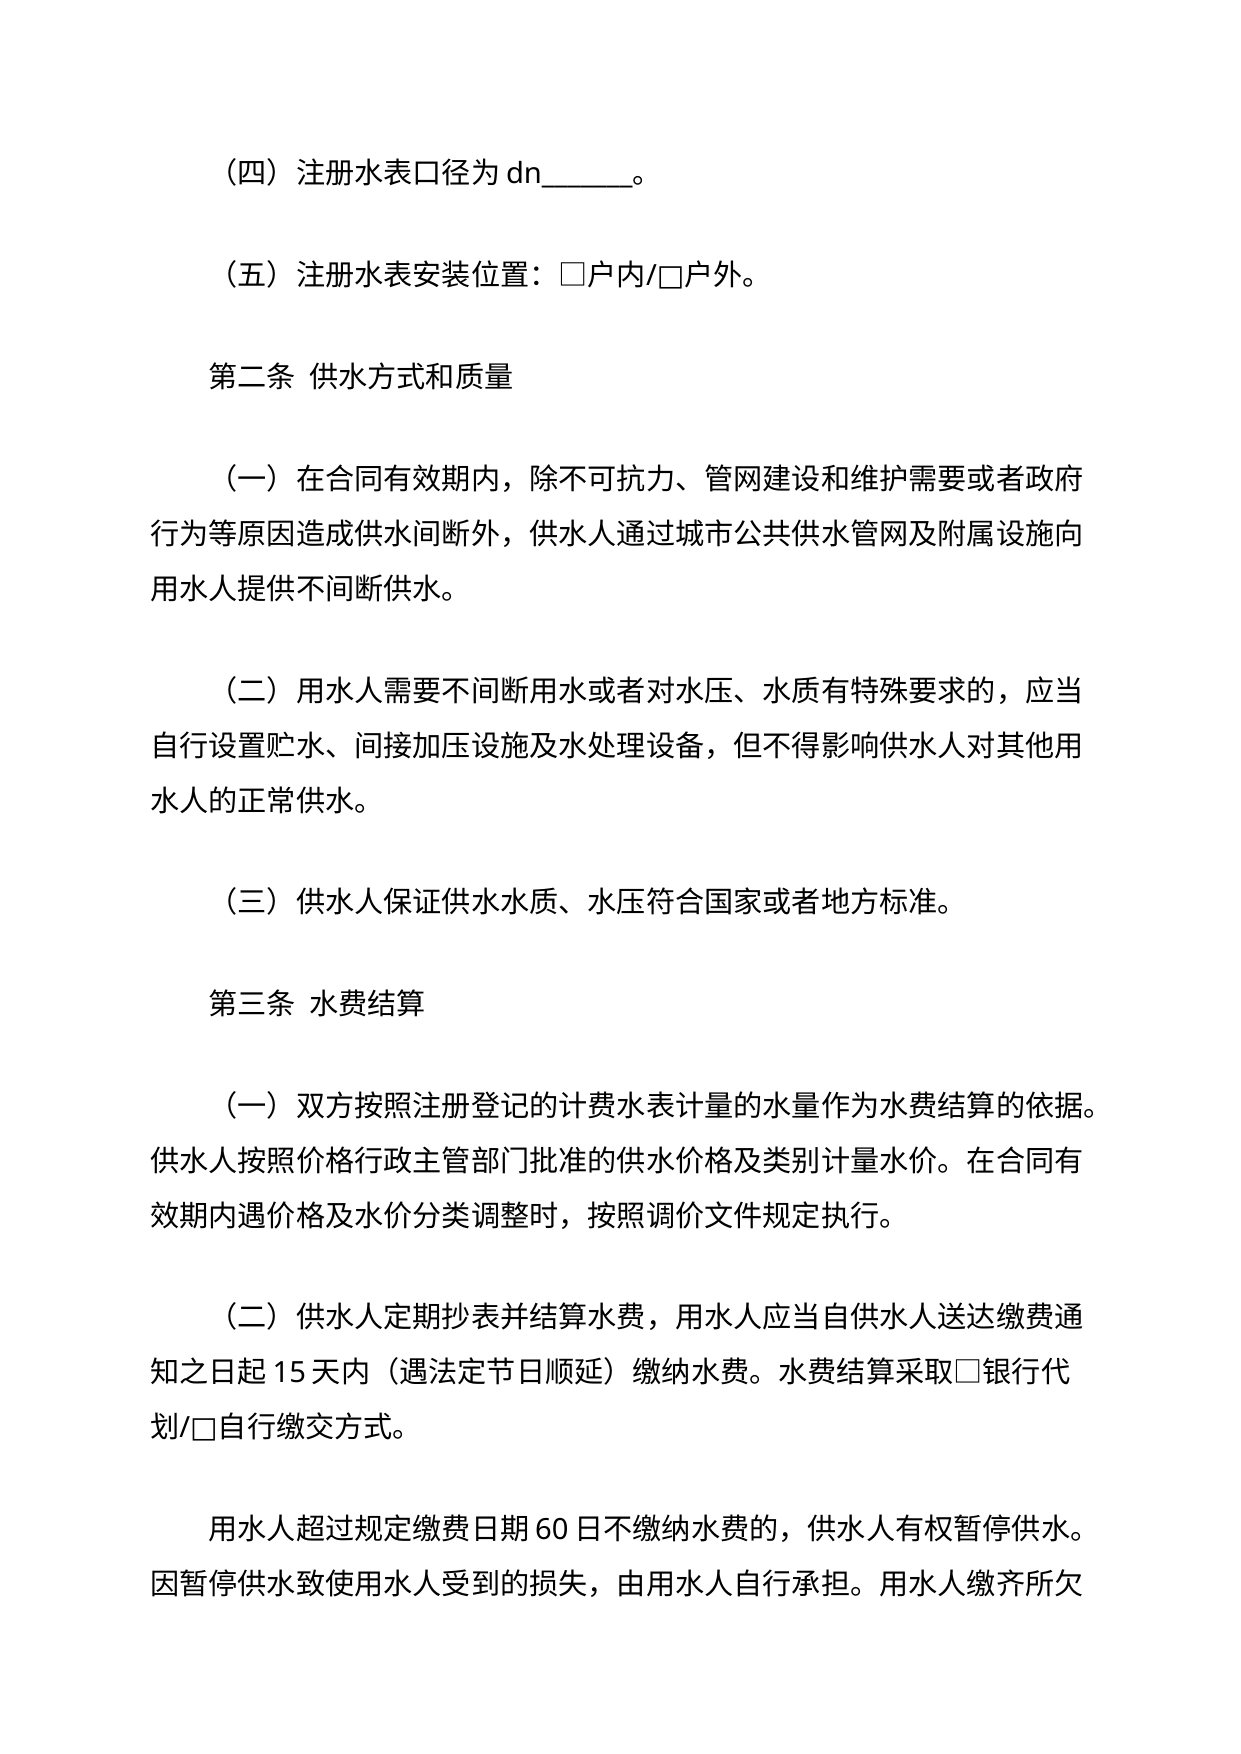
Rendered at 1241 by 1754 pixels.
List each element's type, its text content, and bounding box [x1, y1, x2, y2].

text （二）供水人定期抄表并结算水费，用水人应当自供水人送达缴费通知之日起15天内（遇法定节日顺延）缴纳水费。水费结算采取□银行代划/□自行缴交方式。 [150, 1294, 1090, 1446]
text （四）注册水表口径为dn_______。 [150, 150, 1090, 192]
text （一）在合同有效期内，除不可抗力、管网建设和维护需要或者政府行为等原因造成供水间断外，供水人通过城市公共供水管网及附属设施向用水人提供不间断供水。 [150, 456, 1090, 608]
text 第三条 水费结算 [150, 981, 1090, 1023]
text 第二条 供水方式和质量 [150, 354, 1090, 396]
text （三）供水人保证供水水质、水压符合国家或者地方标准。 [150, 879, 1090, 921]
text （五）注册水表安装位置：□户内/□户外。 [150, 252, 1090, 294]
text （一）双方按照注册登记的计费水表计量的水量作为水费结算的依据。供水人按照价格行政主管部门批准的供水价格及类别计量水价。在合同有效期内遇价格及水价分类调整时，按照调价文件规定执行。 [150, 1082, 1090, 1234]
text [150, 1506, 1090, 1603]
text （二）用水人需要不间断用水或者对水压、水质有特殊要求的，应当自行设置贮水、间接加压设施及水处理设备，但不得影响供水人对其他用水人的正常供水。 [150, 667, 1090, 819]
